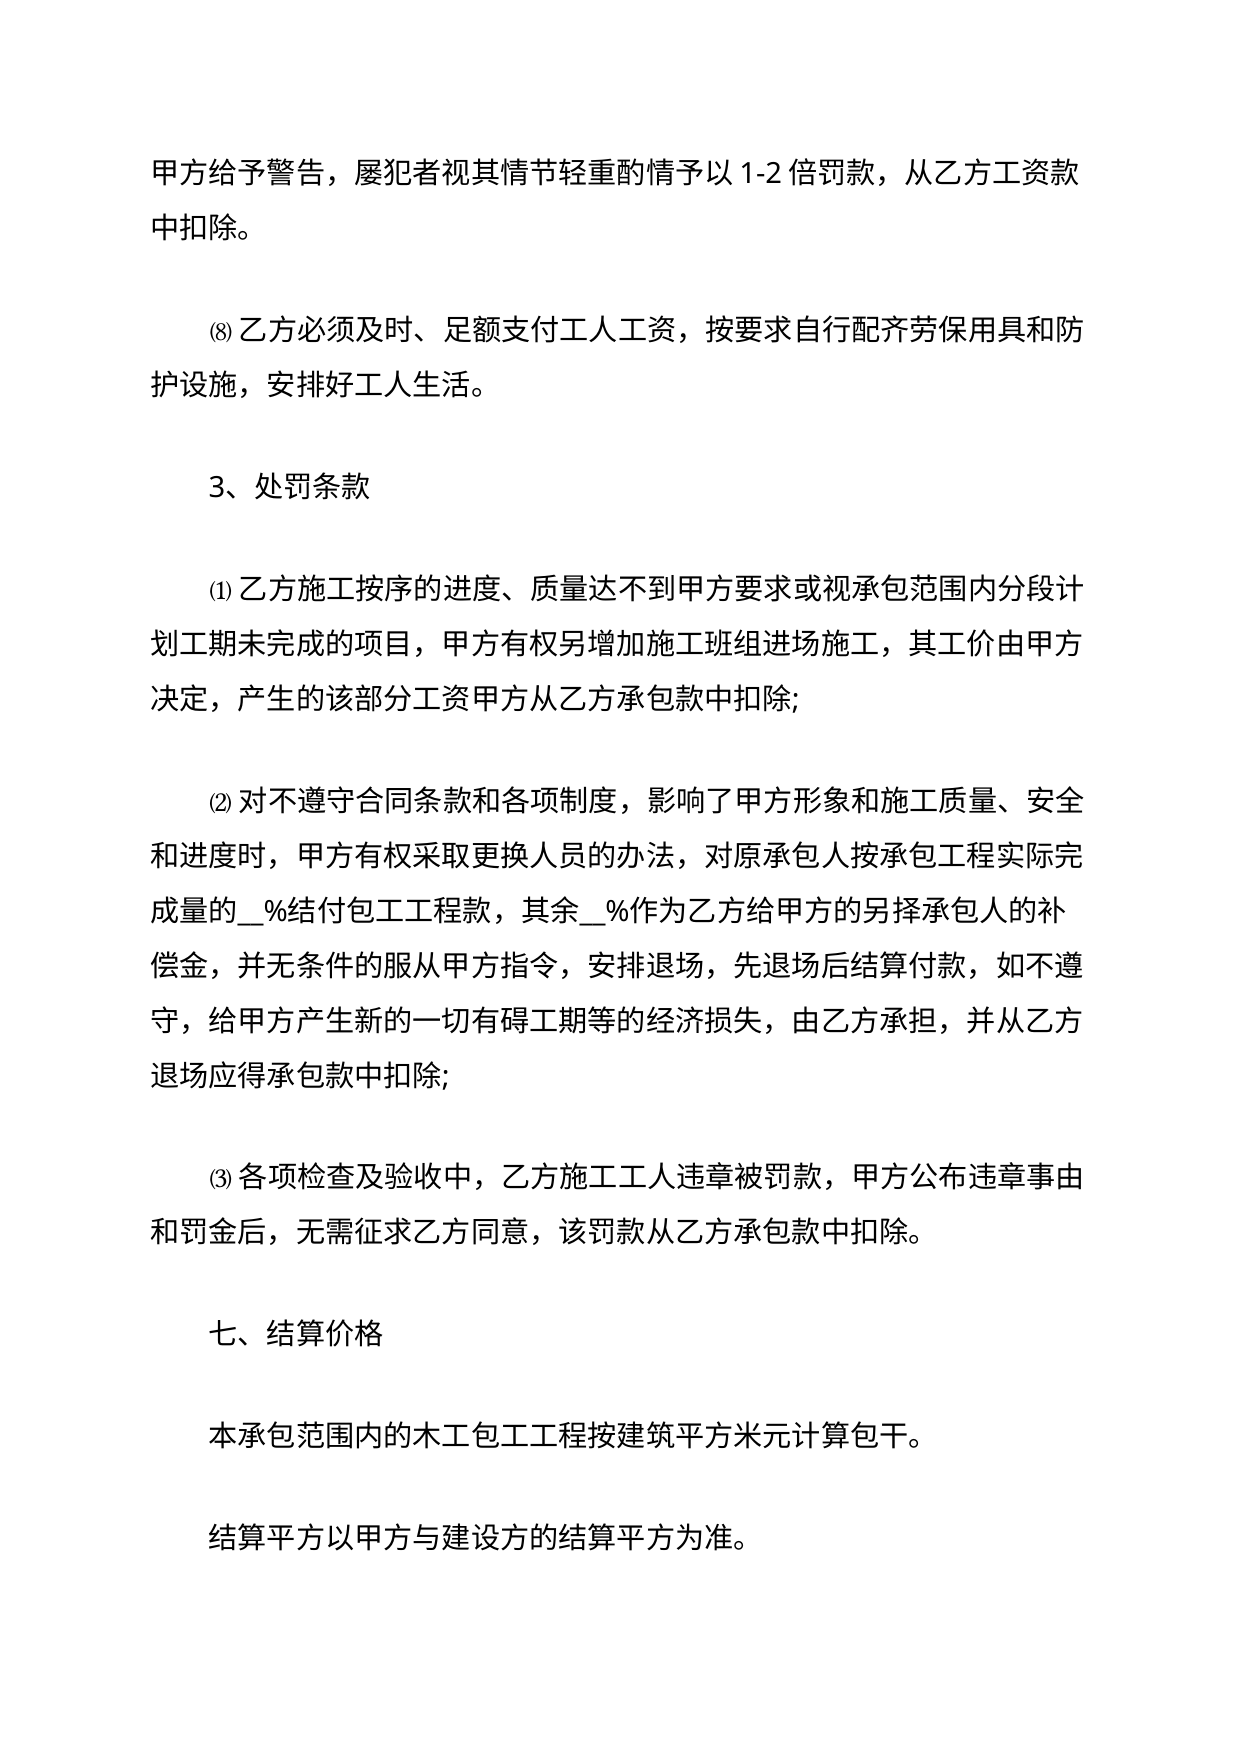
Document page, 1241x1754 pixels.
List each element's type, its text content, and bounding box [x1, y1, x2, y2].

text 本承包范围内的木工包工工程按建筑平方米元计算包干。 [150, 1413, 1090, 1455]
text ⑵对不遵守合同条款和各项制度，影响了甲方形象和施工质量、安全和进度时，甲方有权采取更换人员的办法，对原承包人按承包工程实际完成量的__%结付包工工程款，其余__%作为乙方给甲方的另择承包人的补偿金，并无条件的服从甲方指令，安排退场，先退场后结算付款，如不遵守，给甲方产生新的一切有碍工期等的经济损失，由乙方承担，并从乙方退场应得承包款中扣除; [150, 777, 1090, 1094]
text 3、处罚条款 [150, 463, 1090, 506]
text ⑶各项检查及验收中，乙方施工工人违章被罚款，甲方公布违章事由和罚金后，无需征求乙方同意，该罚款从乙方承包款中扣除。 [150, 1154, 1090, 1251]
text ⑻乙方必须及时、足额支付工人工资，按要求自行配齐劳保用具和防护设施，安排好工人生活。 [150, 307, 1090, 404]
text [150, 150, 1090, 247]
text 七、结算价格 [150, 1311, 1090, 1353]
text 结算平方以甲方与建设方的结算平方为准。 [150, 1514, 1090, 1557]
text ⑴乙方施工按序的进度、质量达不到甲方要求或视承包范围内分段计划工期未完成的项目，甲方有权另增加施工班组进场施工，其工价由甲方决定，产生的该部分工资甲方从乙方承包款中扣除; [150, 566, 1090, 718]
